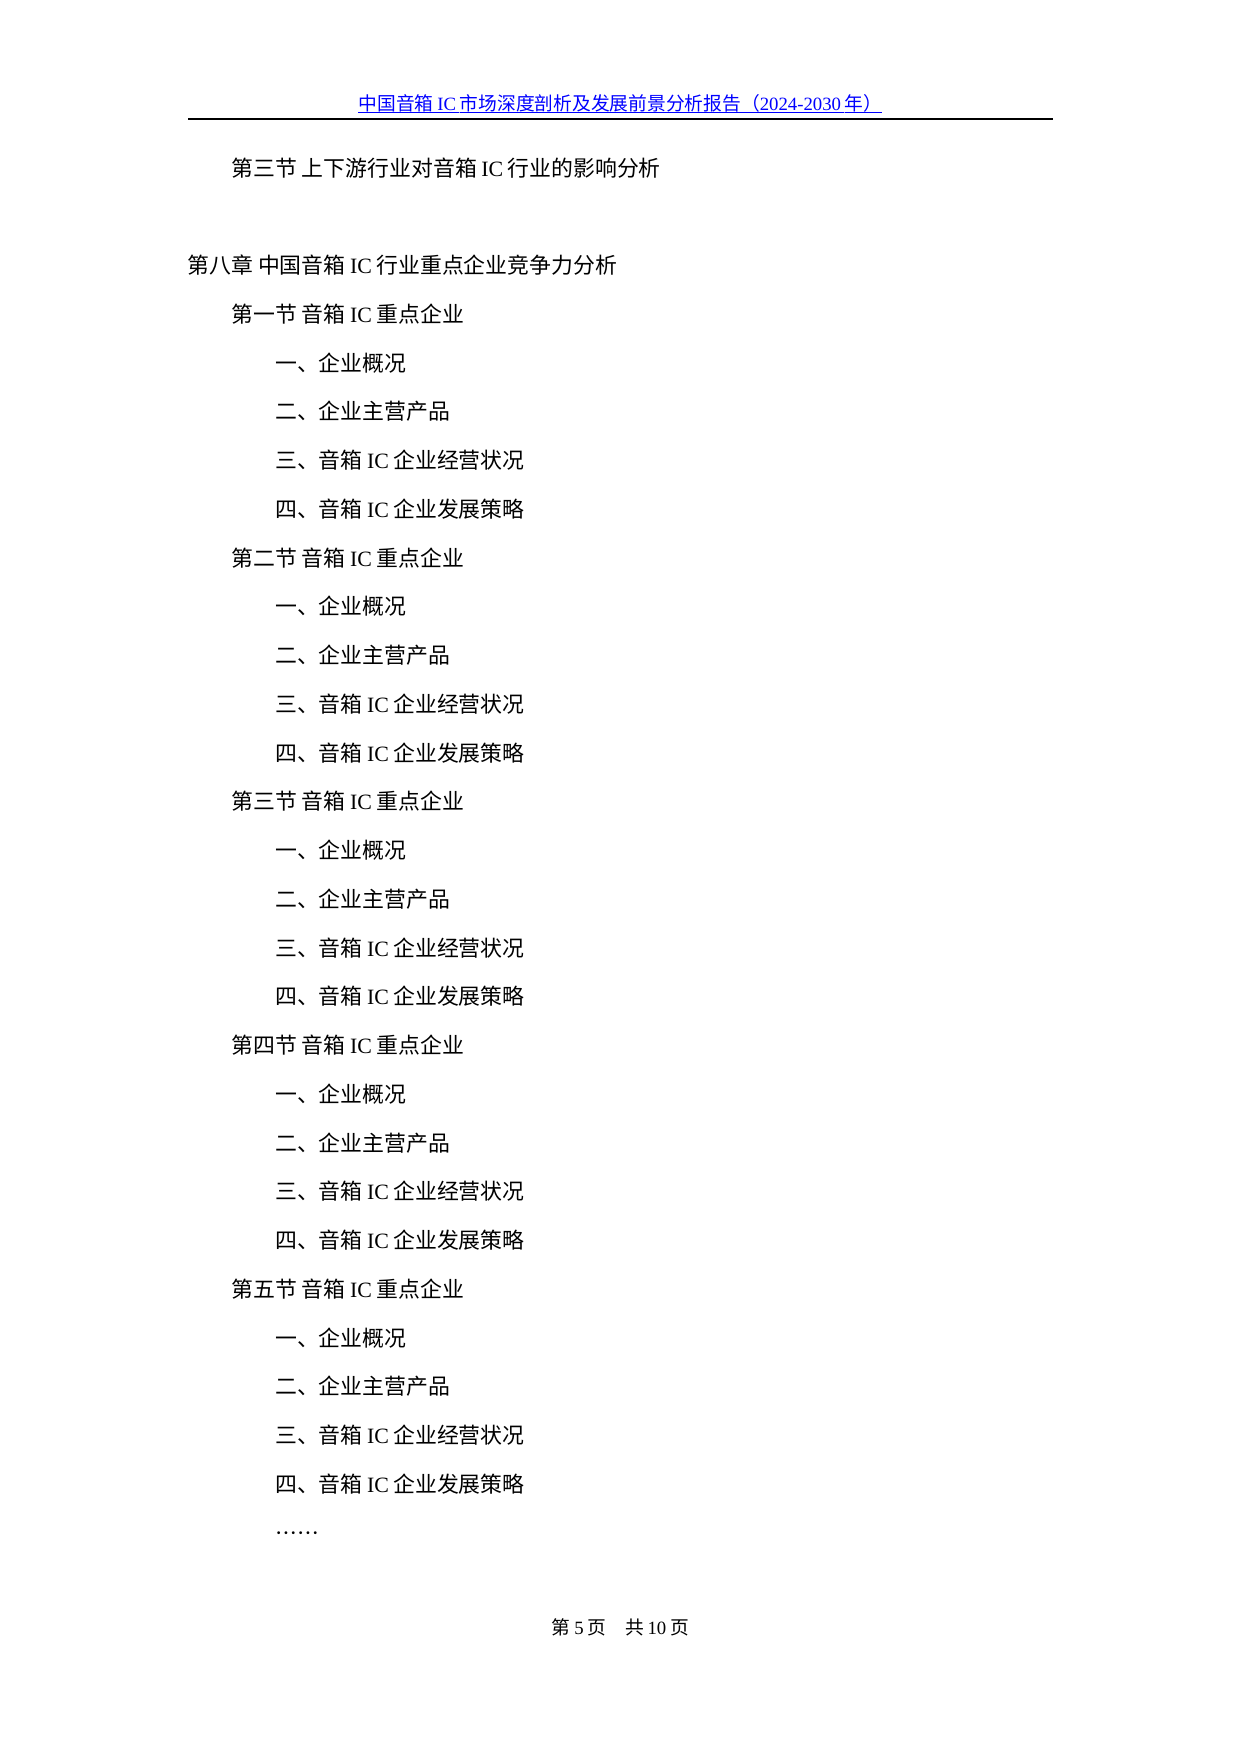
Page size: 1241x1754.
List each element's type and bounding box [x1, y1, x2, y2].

text [187, 150, 1053, 1548]
